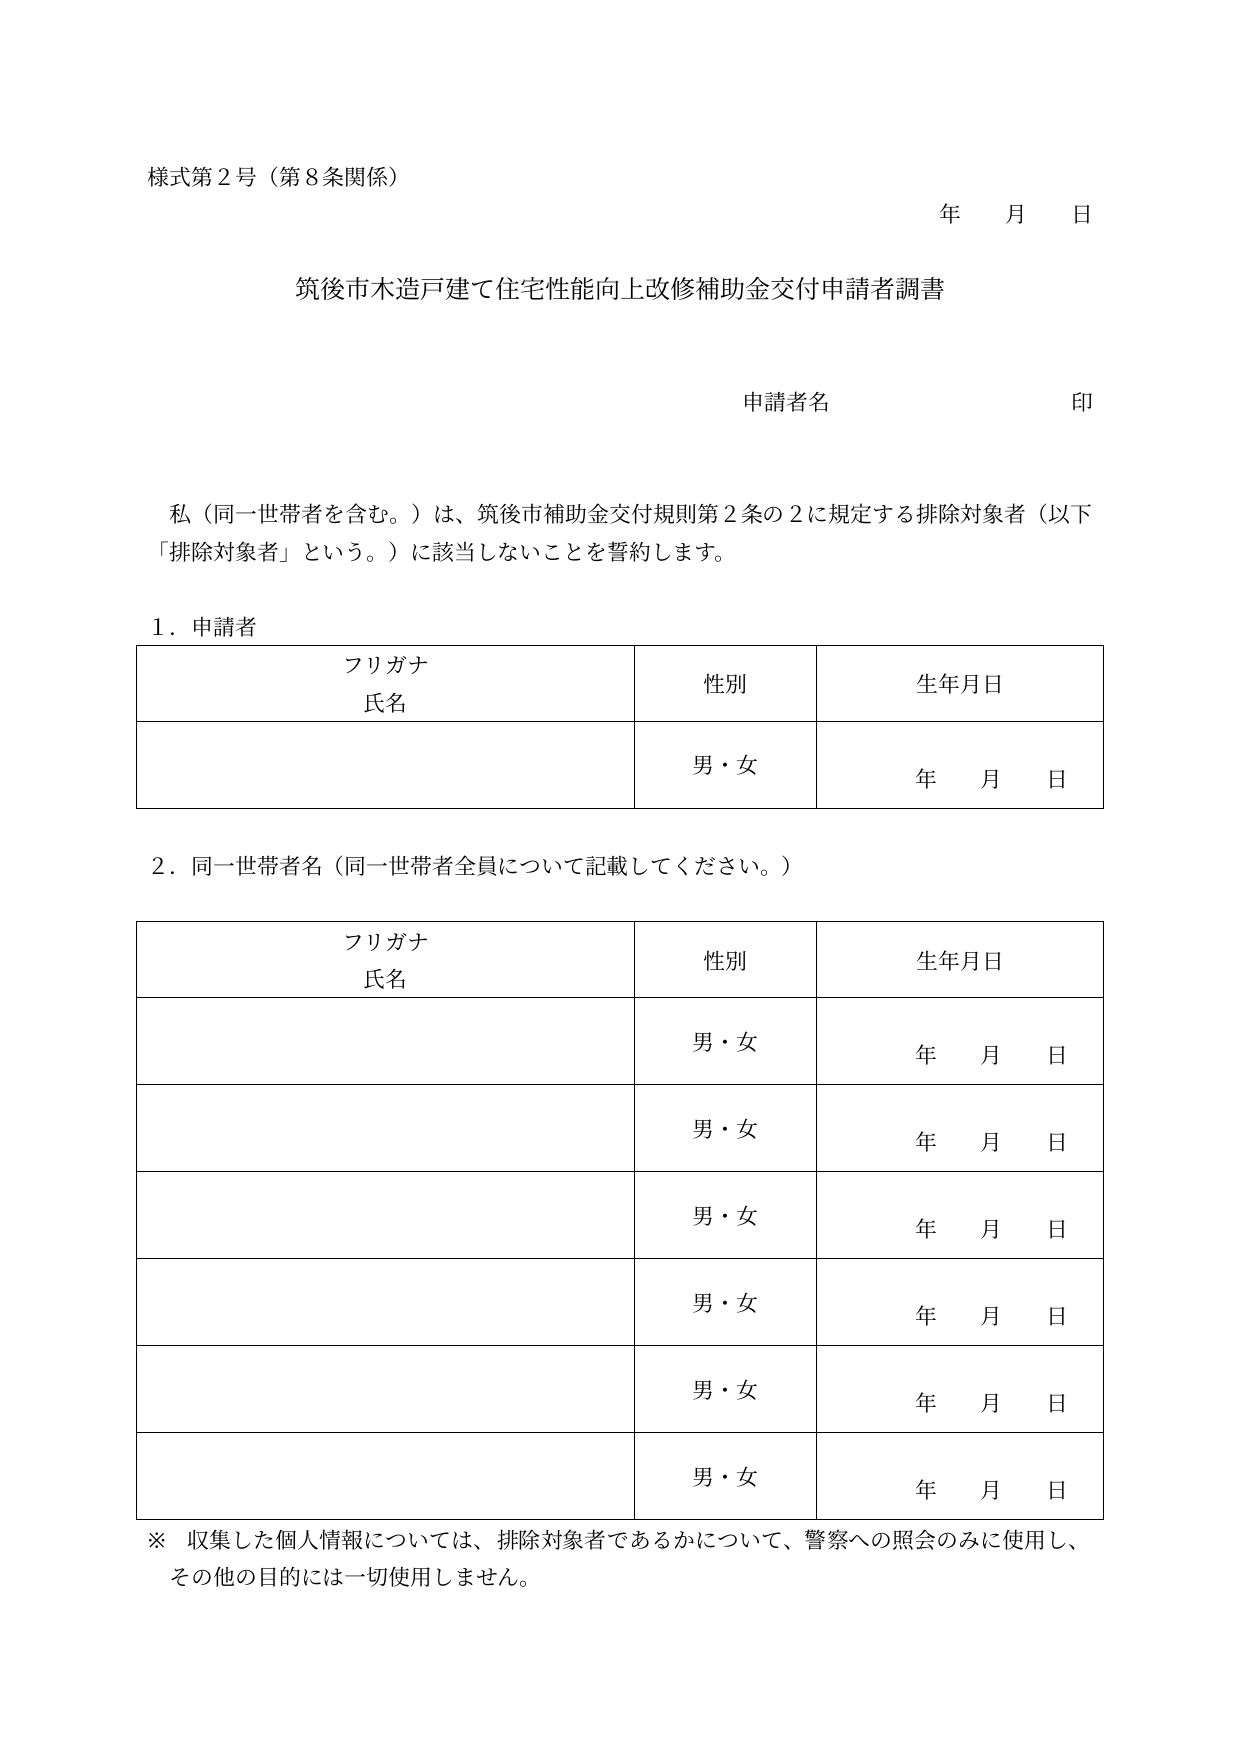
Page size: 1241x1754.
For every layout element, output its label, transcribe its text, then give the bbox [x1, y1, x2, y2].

table_cell 年 月 日 [817, 1433, 1103, 1519]
table_cell [137, 722, 634, 807]
text 年 月 日 [148, 194, 1092, 232]
table_cell 男・女 [635, 1346, 816, 1432]
text 申請者名 印 [148, 382, 1092, 419]
table_cell 年 月 日 [817, 998, 1103, 1084]
table_cell 年 月 日 [817, 1085, 1103, 1171]
table_cell [137, 1346, 634, 1432]
table_cell 男・女 [635, 998, 816, 1084]
table_cell [137, 1433, 634, 1519]
table_cell 年 月 日 [817, 1259, 1103, 1345]
table_cell 男・女 [635, 1172, 816, 1258]
table_header フリガナ 氏名 [137, 922, 634, 997]
table_cell [137, 1259, 634, 1345]
list ※ 収集した個人情報については、排除対象者であるかについて、警察への照会のみに使用し、その他の目的には一切使用しません。 [148, 1520, 1092, 1595]
table_cell 年 月 日 [817, 1346, 1103, 1432]
text ２．同一世帯者名（同一世帯者全員について記載してください。） [148, 846, 1092, 883]
table_cell 年 月 日 [817, 722, 1103, 807]
table_header 性別 [635, 922, 816, 997]
table_cell 男・女 [635, 722, 816, 807]
list １．申請者 [148, 607, 1092, 644]
table_cell 男・女 [635, 1259, 816, 1345]
table_header 性別 [635, 646, 816, 721]
text 私（同一世帯者を含む。）は、筑後市補助金交付規則第２条の２に規定する排除対象者（以下「排除対象者」という。）に該当しないことを誓約します。 [148, 494, 1092, 569]
table_cell [137, 1085, 634, 1171]
table_header 生年月日 [817, 922, 1103, 997]
table_cell 男・女 [635, 1433, 816, 1519]
table_cell 男・女 [635, 1085, 816, 1171]
text 筑後市木造戸建て住宅性能向上改修補助金交付申請者調書 [148, 269, 1092, 307]
table_header フリガナ 氏名 [137, 646, 634, 721]
table_cell [137, 1172, 634, 1258]
table_cell [137, 998, 634, 1084]
table_cell 年 月 日 [817, 1172, 1103, 1258]
text 様式第２号（第８条関係） [148, 157, 1092, 194]
table_header 生年月日 [817, 646, 1103, 721]
